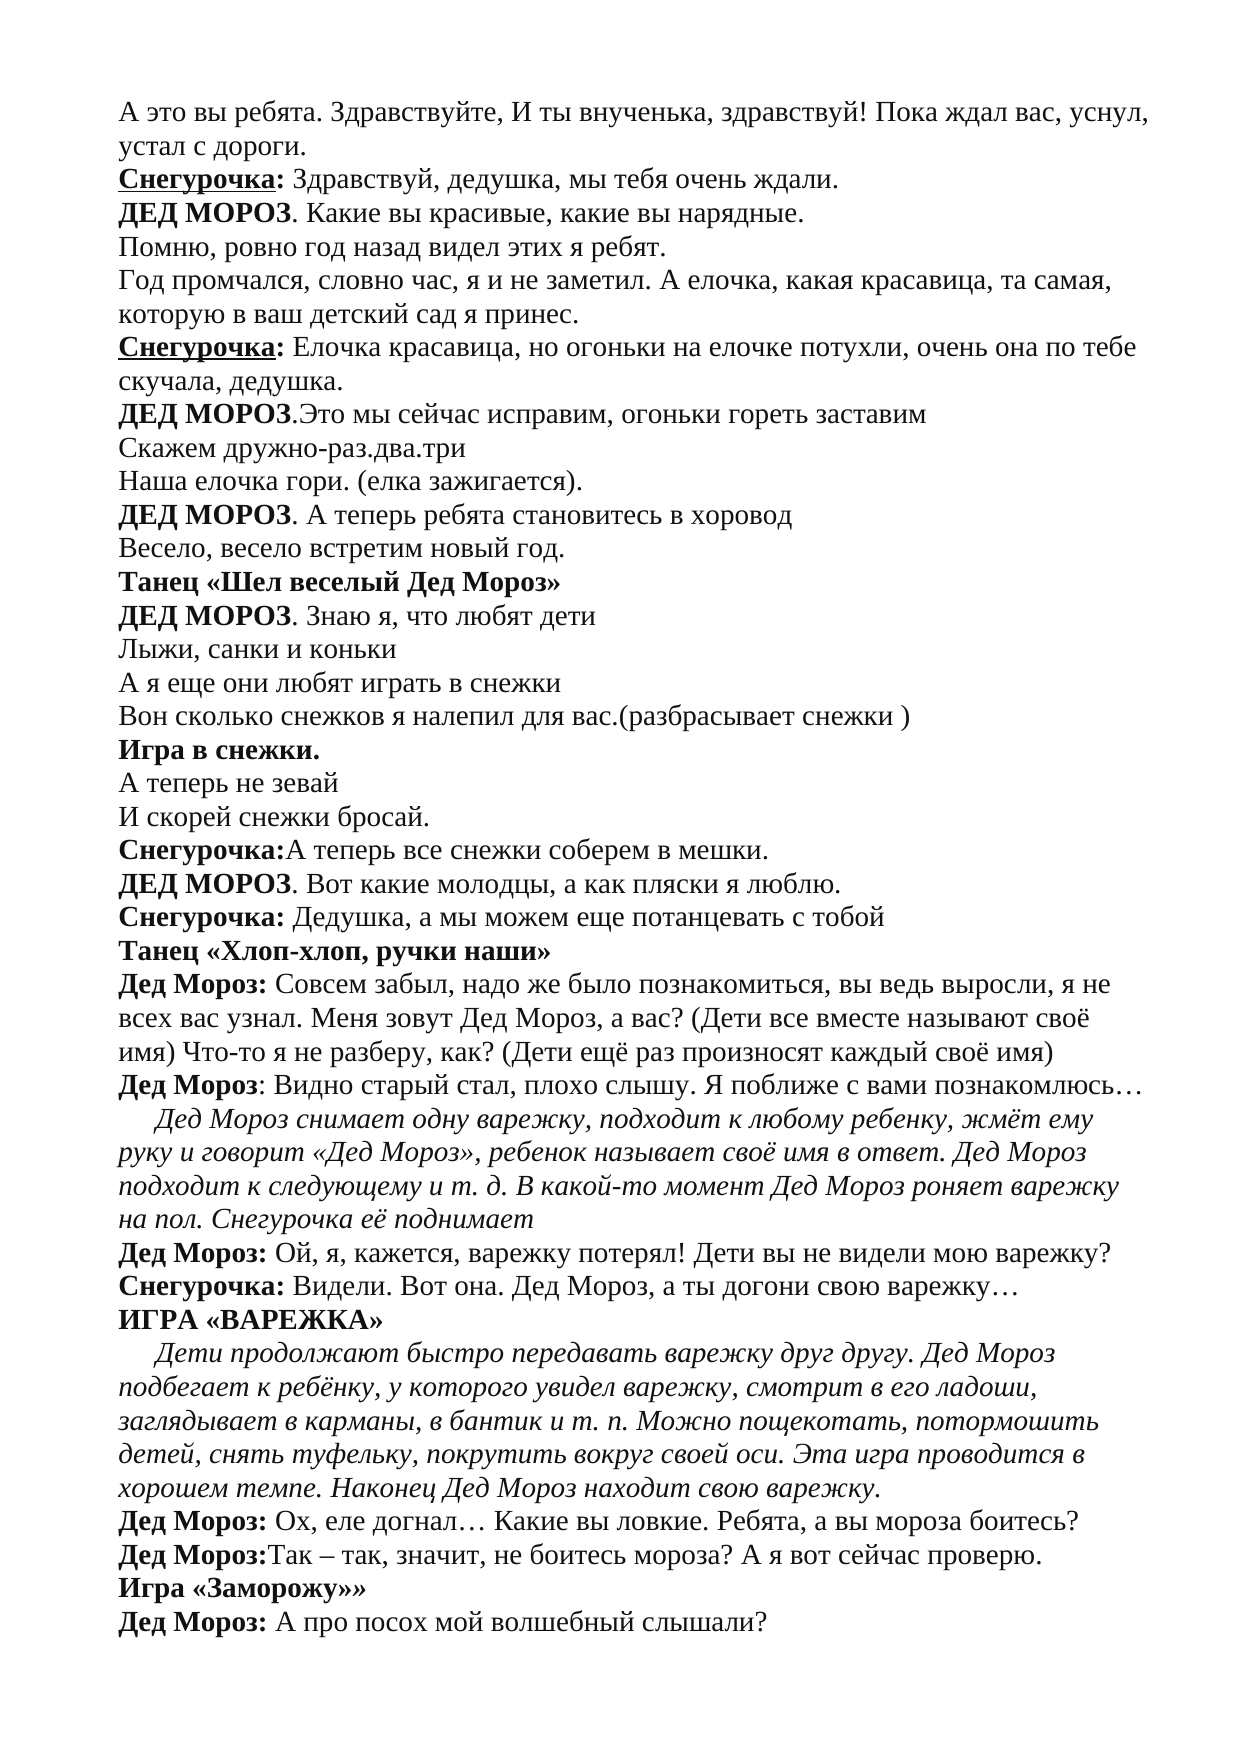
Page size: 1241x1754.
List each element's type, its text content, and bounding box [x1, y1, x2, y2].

text Дед Мороз: Ой, я, кажется, варежку потерял! Дети вы не видели мою варежку? [118, 1235, 1152, 1268]
text Дед Мороз: Ох, еле догнал… Какие вы ловкие. Ребята, а вы мороза боитесь? [118, 1503, 1152, 1537]
text ДЕД МОРОЗ. Знаю я, что любят дети [118, 598, 1152, 631]
text Снегурочка: Елочка красавица, но огоньки на елочке потухли, очень она по тебе скучала, дедушка. [118, 329, 1152, 396]
text ИГРА «ВАРЕЖКА» [118, 1302, 1152, 1336]
text Игра «Заморожу»» [118, 1570, 1152, 1604]
text Дед Мороз: Совсем забыл, надо же было познакомиться, вы ведь выросли, я не всех вас узнал. Меня зовут Дед Мороз, а вас? (Дети все вместе называют своё имя) Что-то я не разберу, как? (Дети ещё раз произносят каждый своё имя) [118, 967, 1152, 1067]
text А это вы ребята. Здравствуйте, И ты внученька, здравствуй! Пока ждал вас, уснул, устал с дороги. [118, 94, 1152, 162]
text Помню, ровно год назад видел этих я ребят. [118, 229, 1152, 262]
text Дед Мороз: А про посох мой волшебный слышали? [118, 1604, 1152, 1637]
text Снегурочка: Дедушка, а мы можем еще потанцевать с тобой [118, 899, 1152, 933]
text ДЕД МОРОЗ. А теперь ребята становитесь в хоровод [118, 497, 1152, 531]
text Дед Мороз:Так – так, значит, не боитесь мороза? А я вот сейчас проверю. [118, 1537, 1152, 1570]
text Вон сколько снежков я налепил для вас.(разбрасывает снежки ) [118, 698, 1152, 732]
text Снегурочка: Видели. Вот она. Дед Мороз, а ты догони свою варежку… [118, 1268, 1152, 1302]
text ДЕД МОРОЗ. Какие вы красивые, какие вы нарядные. [118, 195, 1152, 229]
text Снегурочка:А теперь все снежки соберем в мешки. [118, 832, 1152, 866]
text Дети продолжают быстро передавать варежку друг другу. Дед Мороз подбегает к ребёнку, у которого увидел варежку, смотрит в его ладоши, заглядывает в карманы, в бантик и т. п. Можно пощекотать, потормошить детей, снять туфельку, покрутить вокруг своей оси. Эта игра проводится в хорошем темпе. Наконец Дед Мороз находит свою варежку. [118, 1336, 1152, 1503]
text Танец «Хлоп-хлоп, ручки наши» [118, 933, 1152, 967]
text Дед Мороз снимает одну варежку, подходит к любому ребенку, жмёт ему руку и говорит «Дед Мороз», ребенок называет своё имя в ответ. Дед Мороз подходит к следующему и т. д. В какой-то момент Дед Мороз роняет варежку на пол. Снегурочка её поднимает [118, 1101, 1152, 1235]
text Дед Мороз: Видно старый стал, плохо слышу. Я поближе с вами познакомлюсь… [118, 1067, 1152, 1101]
text А я еще они любят играть в снежки [118, 665, 1152, 698]
text Игра в снежки. [118, 732, 1152, 765]
text Год промчался, словно час, я и не заметил. А елочка, какая красавица, та самая, которую в ваш детский сад я принес. [118, 262, 1152, 329]
text Снегурочка: Здравствуй, дедушка, мы тебя очень ждали. [118, 162, 1152, 195]
text Танец «Шел веселый Дед Мороз» [118, 564, 1152, 598]
text И скорей снежки бросай. [118, 799, 1152, 832]
text А теперь не зевай [118, 765, 1152, 799]
text Весело, весело встретим новый год. [118, 531, 1152, 564]
text ДЕД МОРОЗ. Вот какие молодцы, а как пляски я люблю. [118, 866, 1152, 899]
text Скажем дружно-раз.два.три [118, 430, 1152, 463]
text Лыжи, санки и коньки [118, 631, 1152, 665]
text Наша елочка гори. (елка зажигается). [118, 463, 1152, 497]
text ДЕД МОРОЗ.Это мы сейчас исправим, огоньки гореть заставим [118, 396, 1152, 430]
